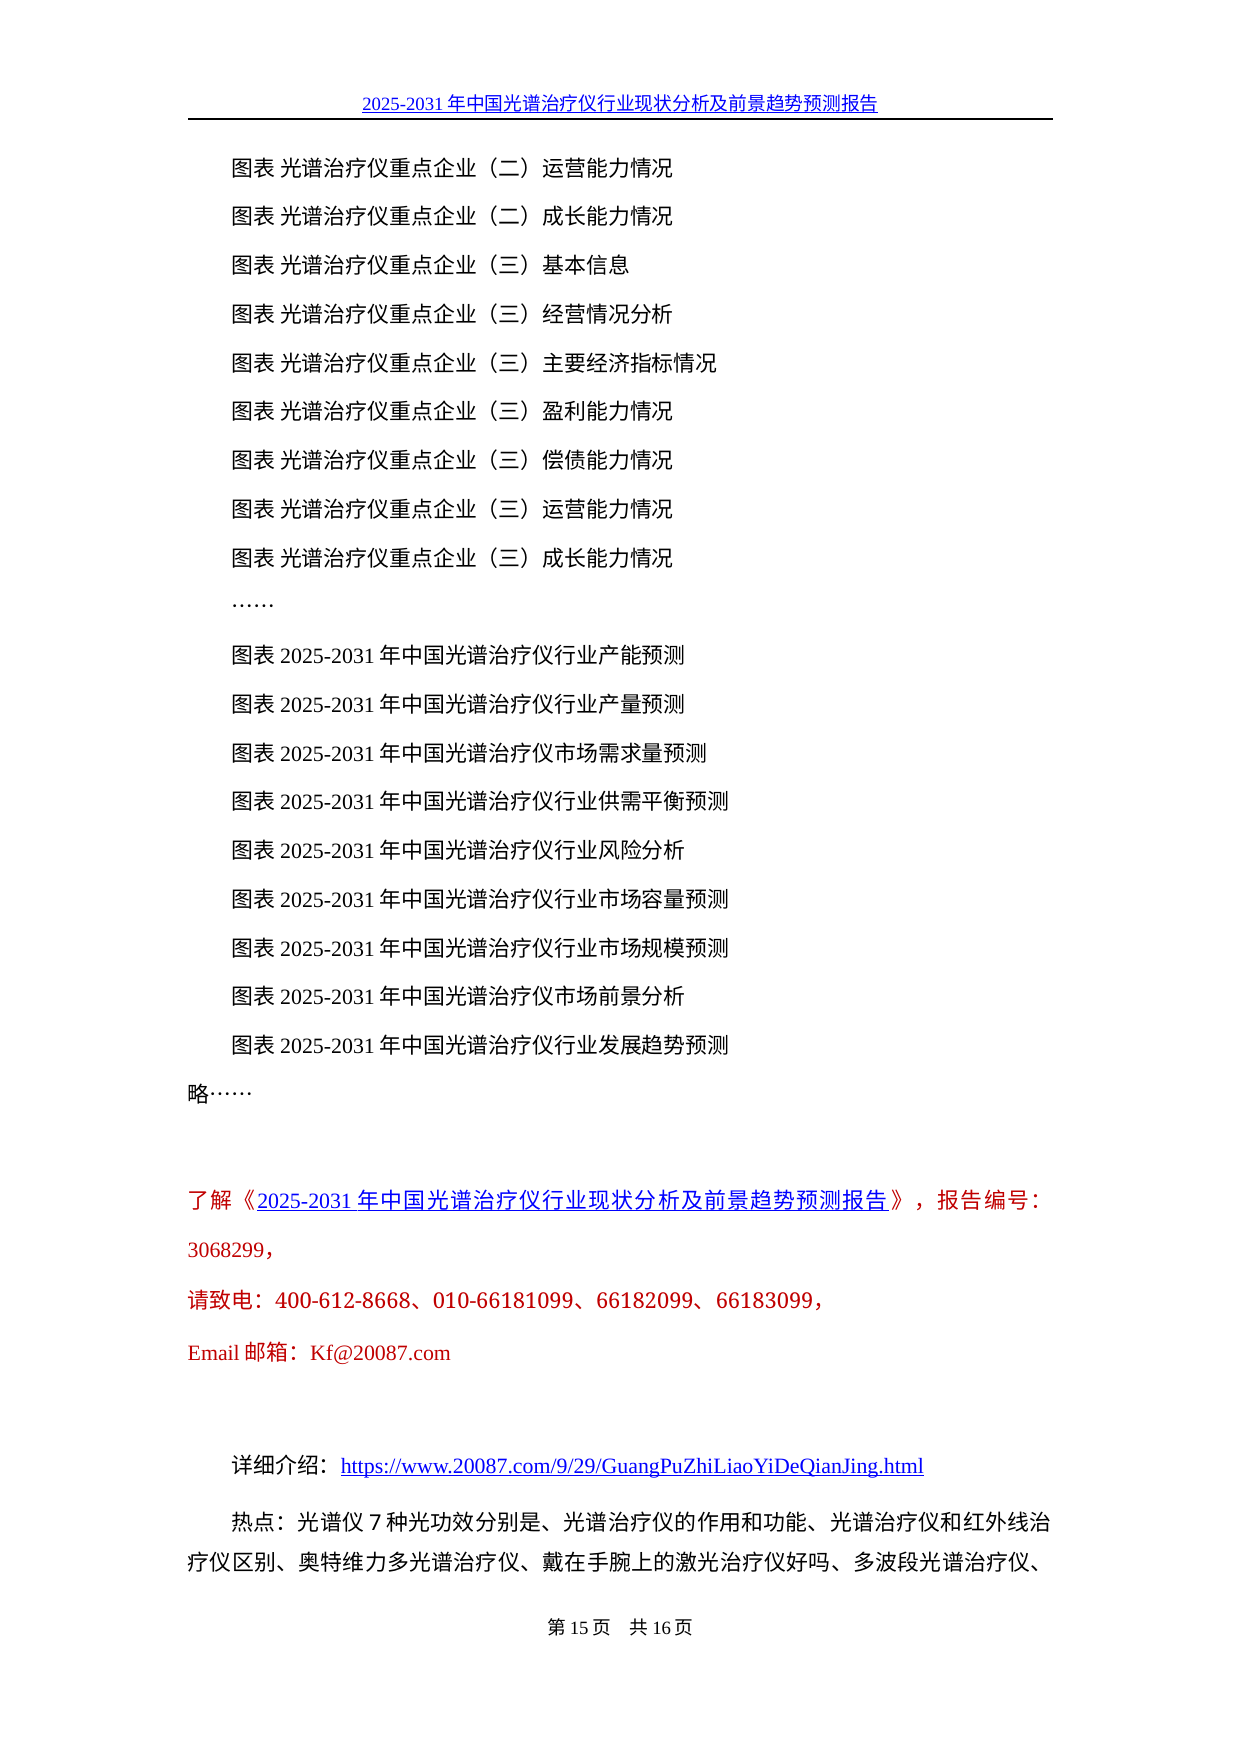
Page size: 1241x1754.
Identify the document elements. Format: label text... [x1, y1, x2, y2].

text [187, 150, 1053, 1109]
text Email邮箱：Kf@20087.com [187, 1335, 1053, 1367]
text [187, 1504, 1053, 1577]
text 详细介绍：https://www.20087.com/9/29/GuangPuZhiLiaoYiDeQianJing.html [187, 1448, 1053, 1480]
text 请致电：400-612-8668、010-66181099、66182099、66183099， [187, 1283, 1053, 1316]
text 了解《2025-2031年中国光谱治疗仪行业现状分析及前景趋势预测报告》，报告编号：3068299， [187, 1183, 1053, 1264]
